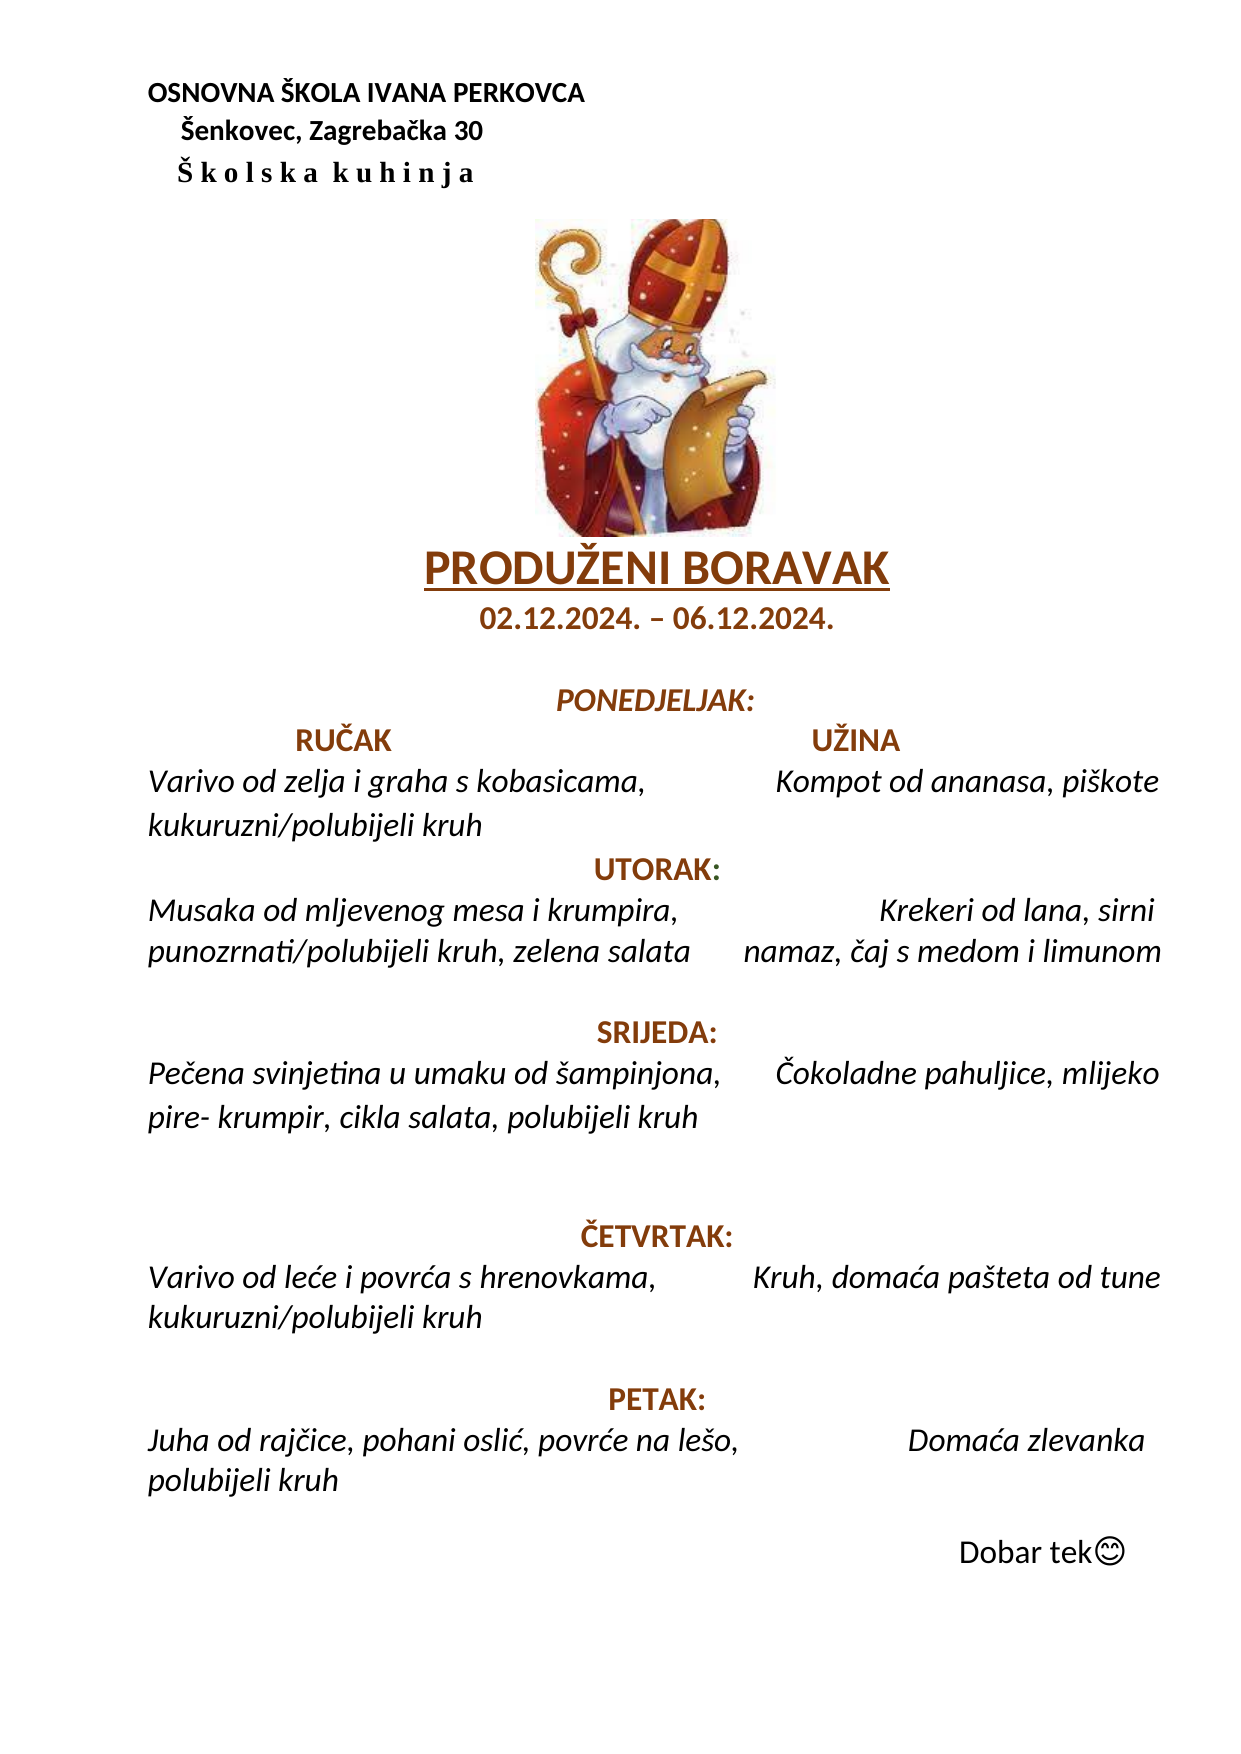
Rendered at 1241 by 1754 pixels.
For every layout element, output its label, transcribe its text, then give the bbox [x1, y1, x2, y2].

text kukuruzni/polubijeli kruh [148, 804, 1167, 845]
text Šenkovec, Zagrebačka 30 [148, 112, 1167, 148]
text PONEDJELJAK: [148, 679, 1167, 719]
text polubijeli kruh [148, 1459, 1167, 1500]
text Juha od rajčice, pohani oslić, povrće na lešo, Domaća zlevanka [148, 1418, 1167, 1459]
text punozrnati/polubijeli kruh, zelena salata namaz, čaj s medom i limunom [148, 929, 1167, 970]
text Dobar tek [885, 1528, 1167, 1573]
text pire- krumpir, cikla salata, polubijeli kruh [148, 1096, 1167, 1136]
text UTORAK: [148, 848, 1167, 889]
text Varivo od zelja i graha s kobasicama, Kompot od ananasa, piškote [148, 760, 1167, 801]
text kukuruzni/polubijeli kruh [148, 1296, 1167, 1337]
text 02.12.2024. – 06.12.2024. [148, 597, 1167, 638]
text Varivo od leće i povrća s hrenovkama, Kruh, domaća pašteta od tune [148, 1256, 1167, 1296]
text OSNOVNA ŠKOLA IVANA PERKOVCA [148, 74, 1167, 109]
text SRIJEDA: [148, 1011, 1167, 1052]
text Musaka od mljevenog mesa i krumpira, Krekeri od lana, sirni [148, 889, 1167, 929]
picture [535, 219, 779, 537]
text Š k o l s k a k u h i n j a [148, 155, 1167, 188]
text Pečena svinjetina u umaku od šampinjona, Čokoladne pahuljice, mlijeko [148, 1052, 1167, 1092]
text PRODUŽENI BORAVAK [148, 536, 1167, 597]
text ČETVRTAK: [148, 1215, 1167, 1256]
text RUČAK UŽINA [221, 719, 1167, 760]
text PETAK: [148, 1378, 1167, 1418]
